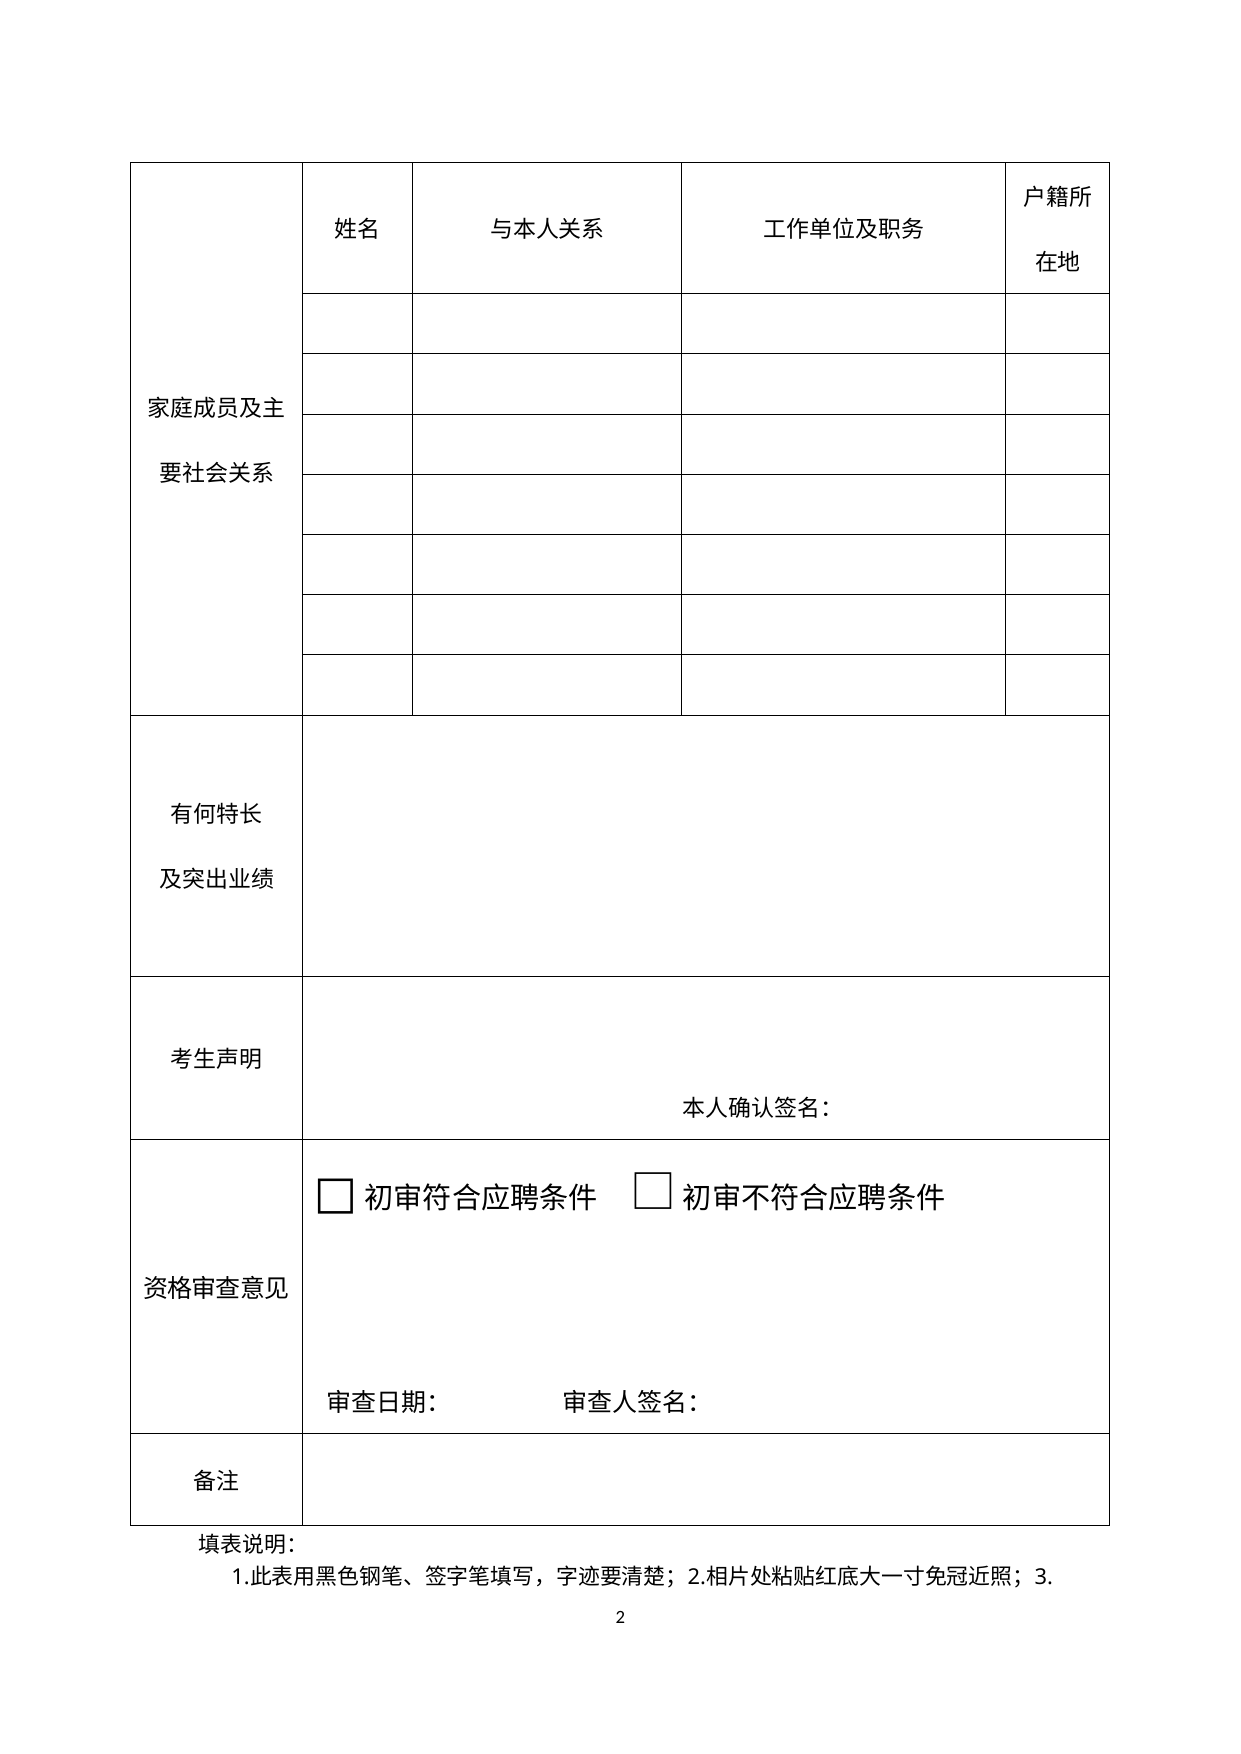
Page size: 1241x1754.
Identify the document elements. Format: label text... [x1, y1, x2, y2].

table_header 与本人关系 [413, 163, 681, 293]
table_cell [303, 595, 412, 654]
text 填表说明： [187, 1526, 1053, 1559]
table_header 姓名 [303, 163, 412, 293]
table_cell [1006, 655, 1109, 714]
table_cell 备注 [131, 1434, 302, 1525]
table_cell 本人确认签名： [303, 977, 1109, 1139]
table_header 户籍所在地 [1006, 163, 1109, 293]
table_header 工作单位及职务 [682, 163, 1005, 293]
table_cell [303, 1434, 1109, 1525]
table_cell [1006, 294, 1109, 353]
table_cell [303, 655, 412, 714]
table_cell [303, 294, 412, 353]
table_cell 考生声明 [131, 977, 302, 1139]
table_cell [1006, 535, 1109, 594]
table_cell [303, 535, 412, 594]
table_cell [682, 415, 1005, 474]
table_cell 有何特长 及突出业绩 [131, 716, 302, 976]
table_cell [413, 535, 681, 594]
table_cell [303, 354, 412, 413]
table_cell [682, 354, 1005, 413]
table_cell [1006, 415, 1109, 474]
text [187, 1559, 1053, 1591]
table_header 家庭成员及主要社会关系 [131, 163, 302, 714]
table_cell [682, 535, 1005, 594]
table_cell [682, 655, 1005, 714]
table_cell [682, 595, 1005, 654]
table_cell [303, 716, 1109, 976]
table_cell 资格审查意见 [131, 1140, 302, 1433]
table_cell [682, 294, 1005, 353]
table_cell □ 初审符合应聘条件 □ 初审不符合应聘条件 审查日期： 审查人签名： [303, 1140, 1109, 1433]
table_cell [1006, 595, 1109, 654]
table_cell [682, 475, 1005, 534]
table_cell [413, 655, 681, 714]
table_cell [413, 294, 681, 353]
table_cell [413, 415, 681, 474]
table_cell [413, 475, 681, 534]
table_cell [303, 475, 412, 534]
table_cell [413, 595, 681, 654]
table_cell [1006, 475, 1109, 534]
table_cell [1006, 354, 1109, 413]
table_cell [303, 415, 412, 474]
table_cell [413, 354, 681, 413]
